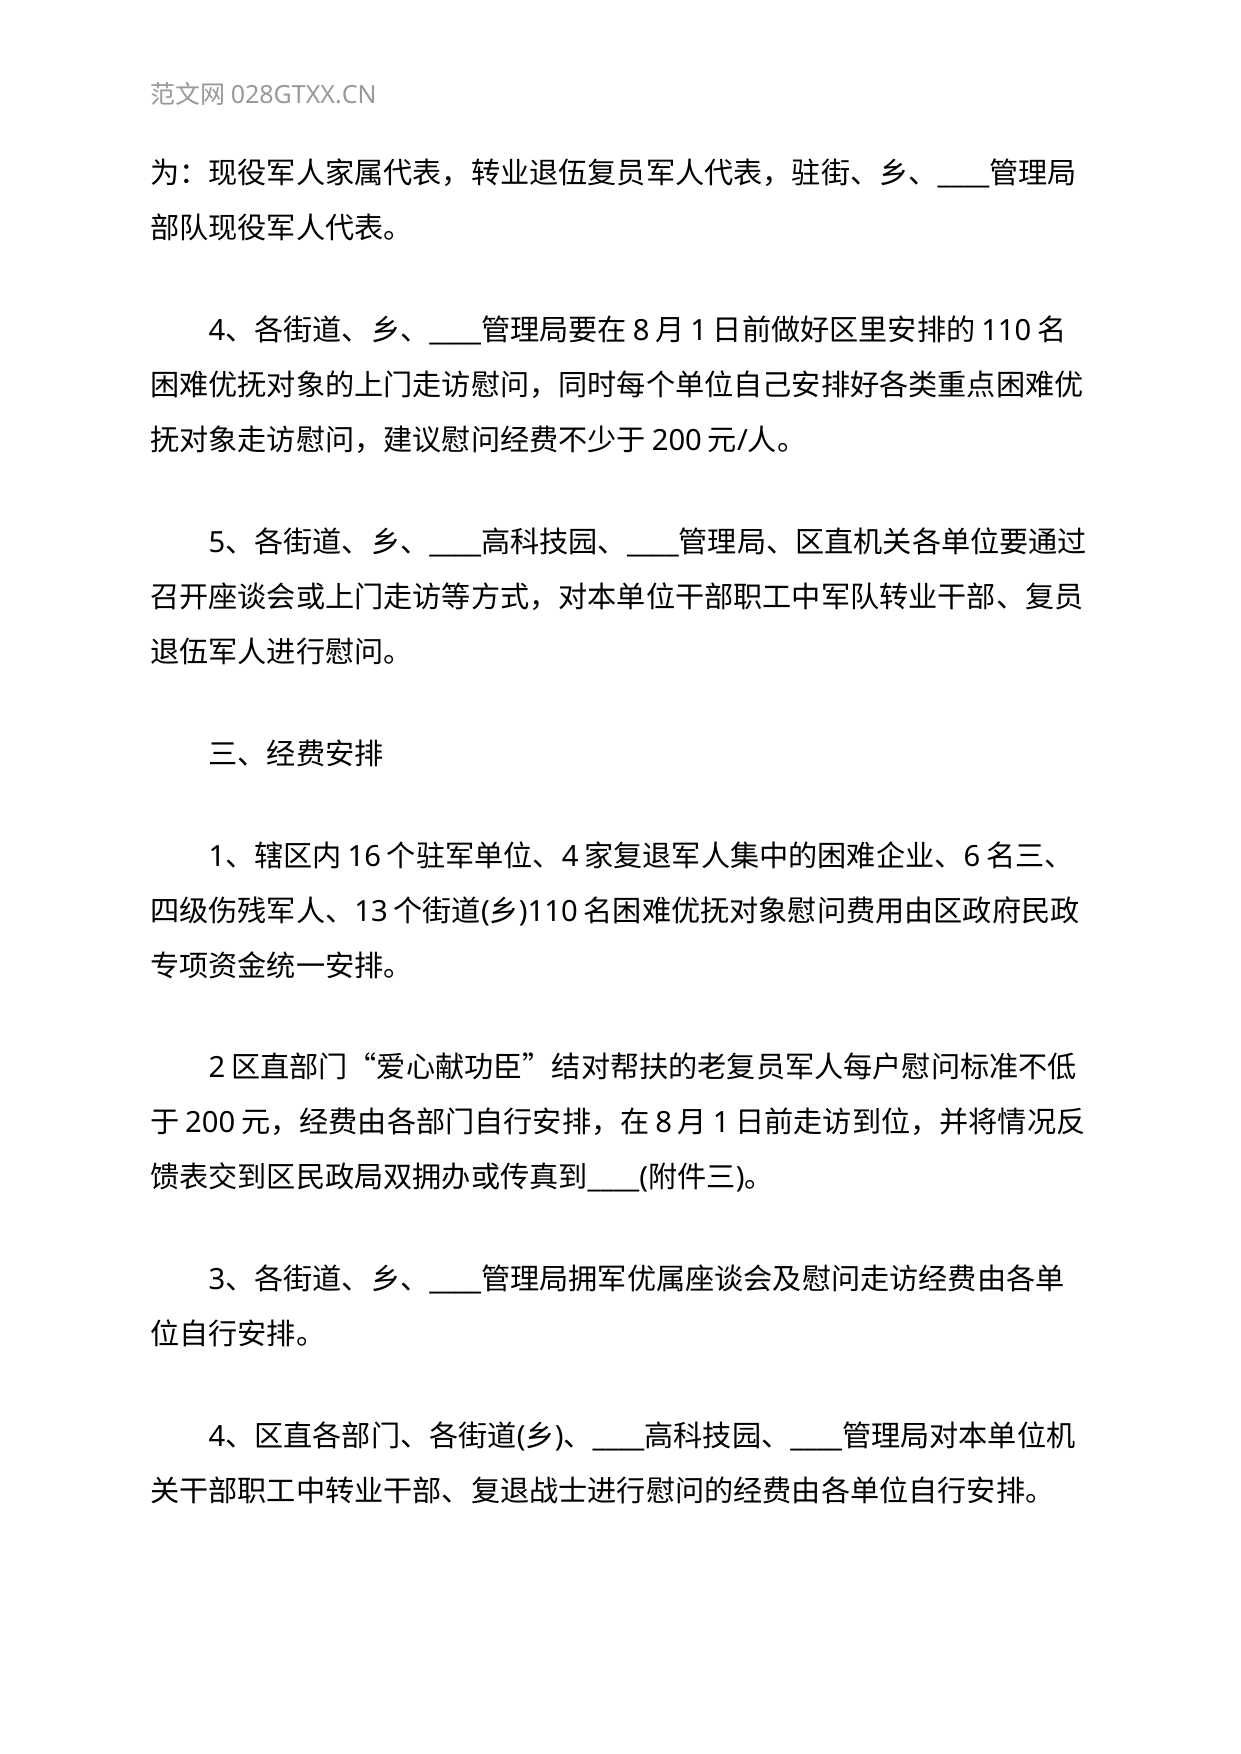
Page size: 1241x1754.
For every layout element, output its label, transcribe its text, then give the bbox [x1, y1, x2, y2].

text 2区直部门“爱心献功臣”结对帮扶的老复员军人每户慰问标准不低于200元，经费由各部门自行安排，在8月1日前走访到位，并将情况反馈表交到区民政局双拥办或传真到____(附件三)。 [150, 1044, 1090, 1196]
text 三、经费安排 [150, 730, 1090, 773]
text 5、各街道、乡、____高科技园、____管理局、区直机关各单位要通过召开座谈会或上门走访等方式，对本单位干部职工中军队转业干部、复员退伍军人进行慰问。 [150, 519, 1090, 671]
text 4、区直各部门、各街道(乡)、____高科技园、____管理局对本单位机关干部职工中转业干部、复退战士进行慰问的经费由各单位自行安排。 [150, 1413, 1090, 1510]
text 4、各街道、乡、____管理局要在8月1日前做好区里安排的110名困难优抚对象的上门走访慰问，同时每个单位自己安排好各类重点困难优抚对象走访慰问，建议慰问经费不少于200元/人。 [150, 307, 1090, 459]
text 3、各街道、乡、____管理局拥军优属座谈会及慰问走访经费由各单位自行安排。 [150, 1256, 1090, 1353]
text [150, 150, 1090, 247]
text 1、辖区内16个驻军单位、4家复退军人集中的困难企业、6名三、四级伤残军人、13个街道(乡)110名困难优抚对象慰问费用由区政府民政专项资金统一安排。 [150, 832, 1090, 984]
